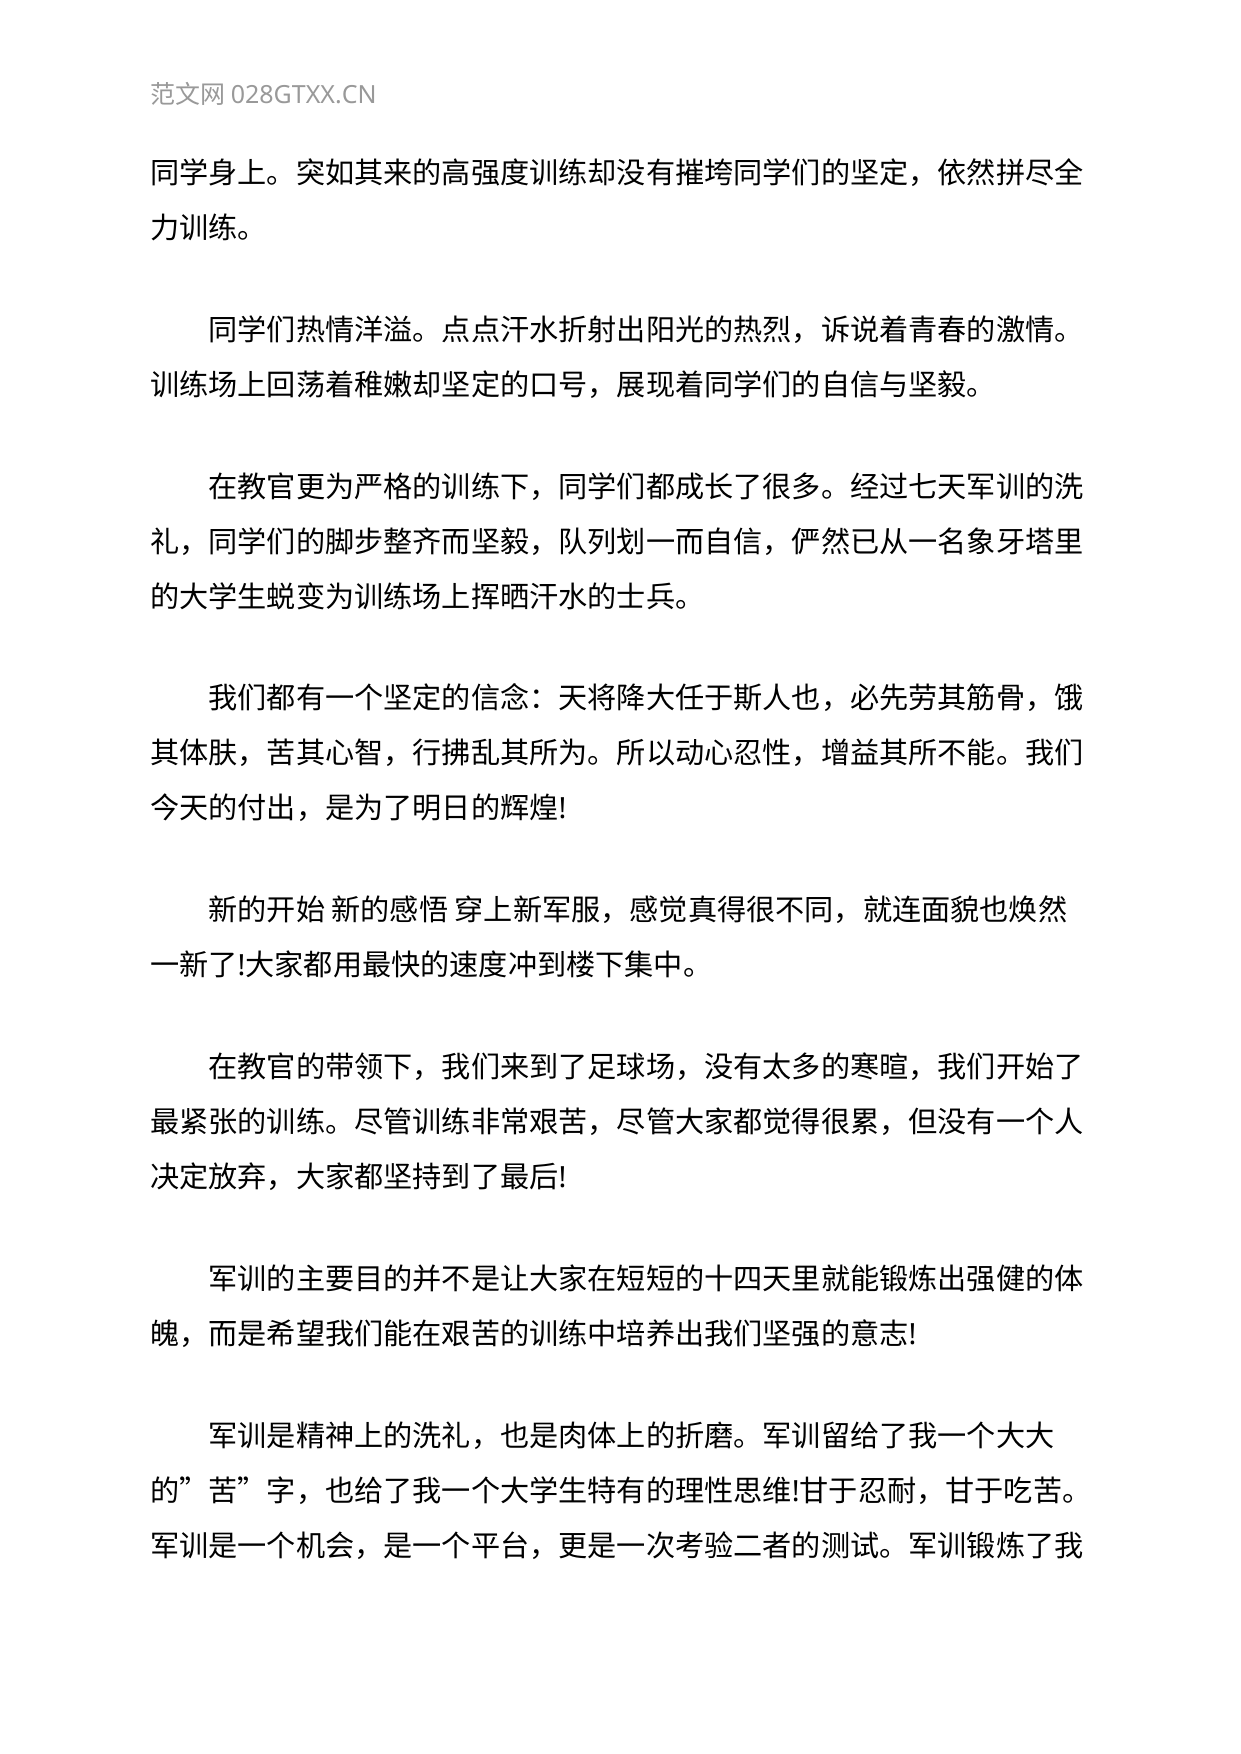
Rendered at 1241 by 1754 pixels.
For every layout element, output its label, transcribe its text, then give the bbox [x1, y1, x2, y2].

text 新的开始 新的感悟 穿上新军服，感觉真得很不同，就连面貌也焕然一新了!大家都用最快的速度冲到楼下集中。 [150, 887, 1090, 984]
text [150, 150, 1090, 247]
text 同学们热情洋溢。点点汗水折射出阳光的热烈，诉说着青春的激情。训练场上回荡着稚嫩却坚定的口号，展现着同学们的自信与坚毅。 [150, 307, 1090, 404]
text 我们都有一个坚定的信念：天将降大任于斯人也，必先劳其筋骨，饿其体肤，苦其心智，行拂乱其所为。所以动心忍性，增益其所不能。我们今天的付出，是为了明日的辉煌! [150, 675, 1090, 827]
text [150, 1412, 1090, 1564]
text 军训的主要目的并不是让大家在短短的十四天里就能锻炼出强健的体魄，而是希望我们能在艰苦的训练中培养出我们坚强的意志! [150, 1255, 1090, 1353]
text 在教官更为严格的训练下，同学们都成长了很多。经过七天军训的洗礼，同学们的脚步整齐而坚毅，队列划一而自信，俨然已从一名象牙塔里的大学生蜕变为训练场上挥晒汗水的士兵。 [150, 463, 1090, 615]
text 在教官的带领下，我们来到了足球场，没有太多的寒暄，我们开始了最紧张的训练。尽管训练非常艰苦，尽管大家都觉得很累，但没有一个人决定放弃，大家都坚持到了最后! [150, 1043, 1090, 1196]
